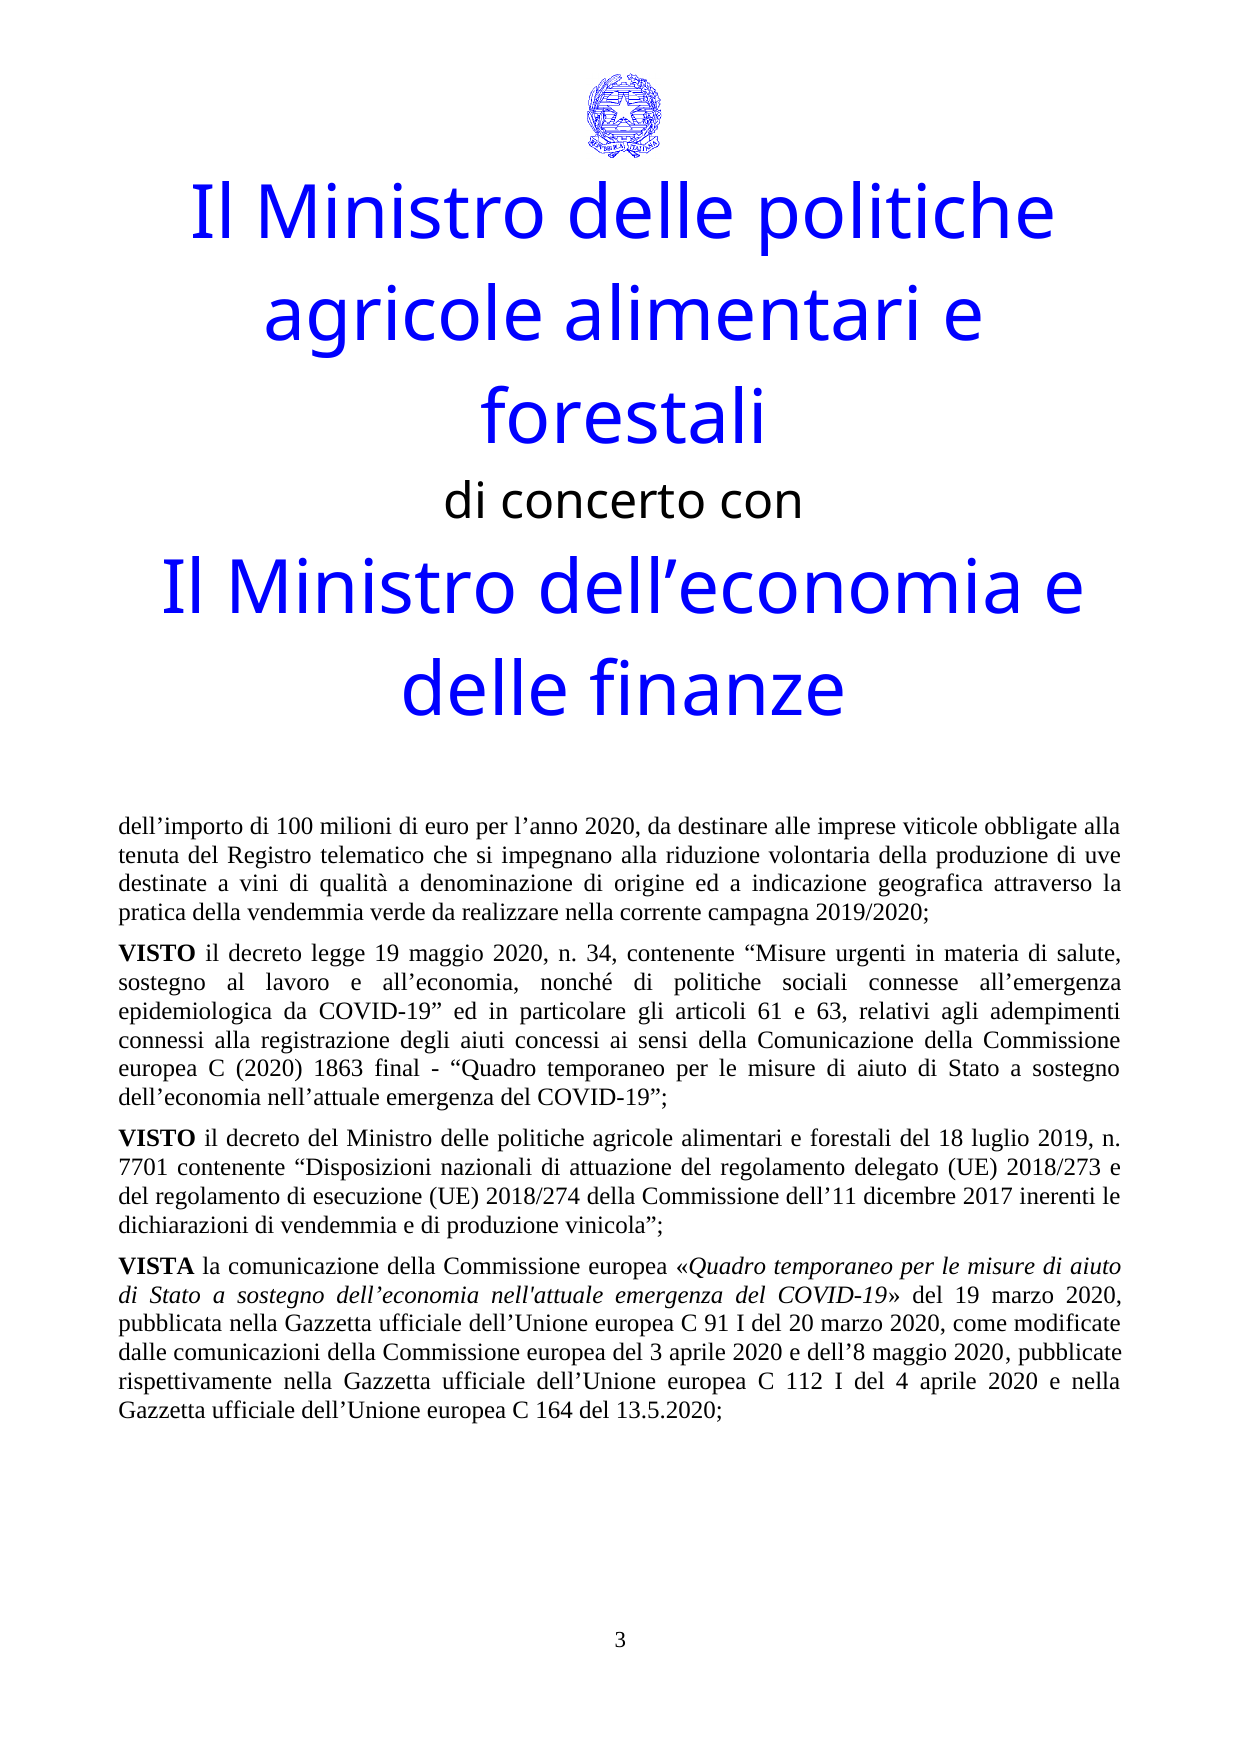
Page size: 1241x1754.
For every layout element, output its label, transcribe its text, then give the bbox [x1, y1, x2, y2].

picture [586, 73, 662, 159]
text VISTO il decreto del Ministro delle politiche agricole alimentari e forestali del 18 luglio 2019, n. 7701 contenente “Disposizioni nazionali di attuazione del regolamento delegato (UE) 2018/273 e del regolamento di esecuzione (UE) 2018/274 della Commissione dell’11 dicembre 2017 inerenti le dichiarazioni di vendemmia e di produzione vinicola”; [118, 1123, 1122, 1238]
text VISTO il decreto-legge 19 maggio 2020, n. 34 contenente “Misure urgenti in materia di salute, sostegno al lavoro e all’economia, nonché di politiche sociali connesse all’emergenza epidemiologica da COVID-19” ed in particolare l’articolo 223 che prevede lo stanziamento dell’importo di 100 milioni di euro per l’anno 2020, da destinare alle imprese viticole obbligate alla tenuta del Registro telematico che si impegnano alla riduzione volontaria della produzione di uve destinate a vini di qualità a denominazione di origine ed a indicazione geografica attraverso la pratica della vendemmia verde da realizzare nella corrente campagna 2019/2020; [118, 811, 1122, 926]
text VISTA la comunicazione della Commissione europea «Quadro temporaneo per le misure di aiuto di Stato a sostegno dell’economia nell'attuale emergenza del COVID-19» del 19 marzo 2020, pubblicata nella Gazzetta ufficiale dell’Unione europea C 91 I del 20 marzo 2020, come modificate dalle comunicazioni della Commissione europea del 3 aprile 2020 e dell’8 maggio 2020, pubblicate rispettivamente nella Gazzetta ufficiale dell’Unione europea C 112 I del 4 aprile 2020 e nella Gazzetta ufficiale dell’Unione europea C 164 del 13.5.2020; [118, 1251, 1122, 1423]
text VISTO il decreto legge 19 maggio 2020, n. 34, contenente “Misure urgenti in materia di salute, sostegno al lavoro e all’economia, nonché di politiche sociali connesse all’emergenza epidemiologica da COVID-19” ed in particolare gli articoli 61 e 63, relativi agli adempimenti connessi alla registrazione degli aiuti concessi ai sensi della Comunicazione della Commissione europea C (2020) 1863 final - “Quadro temporaneo per le misure di aiuto di Stato a sostegno dell’economia nell’attuale emergenza del COVID-19”; [118, 938, 1122, 1111]
